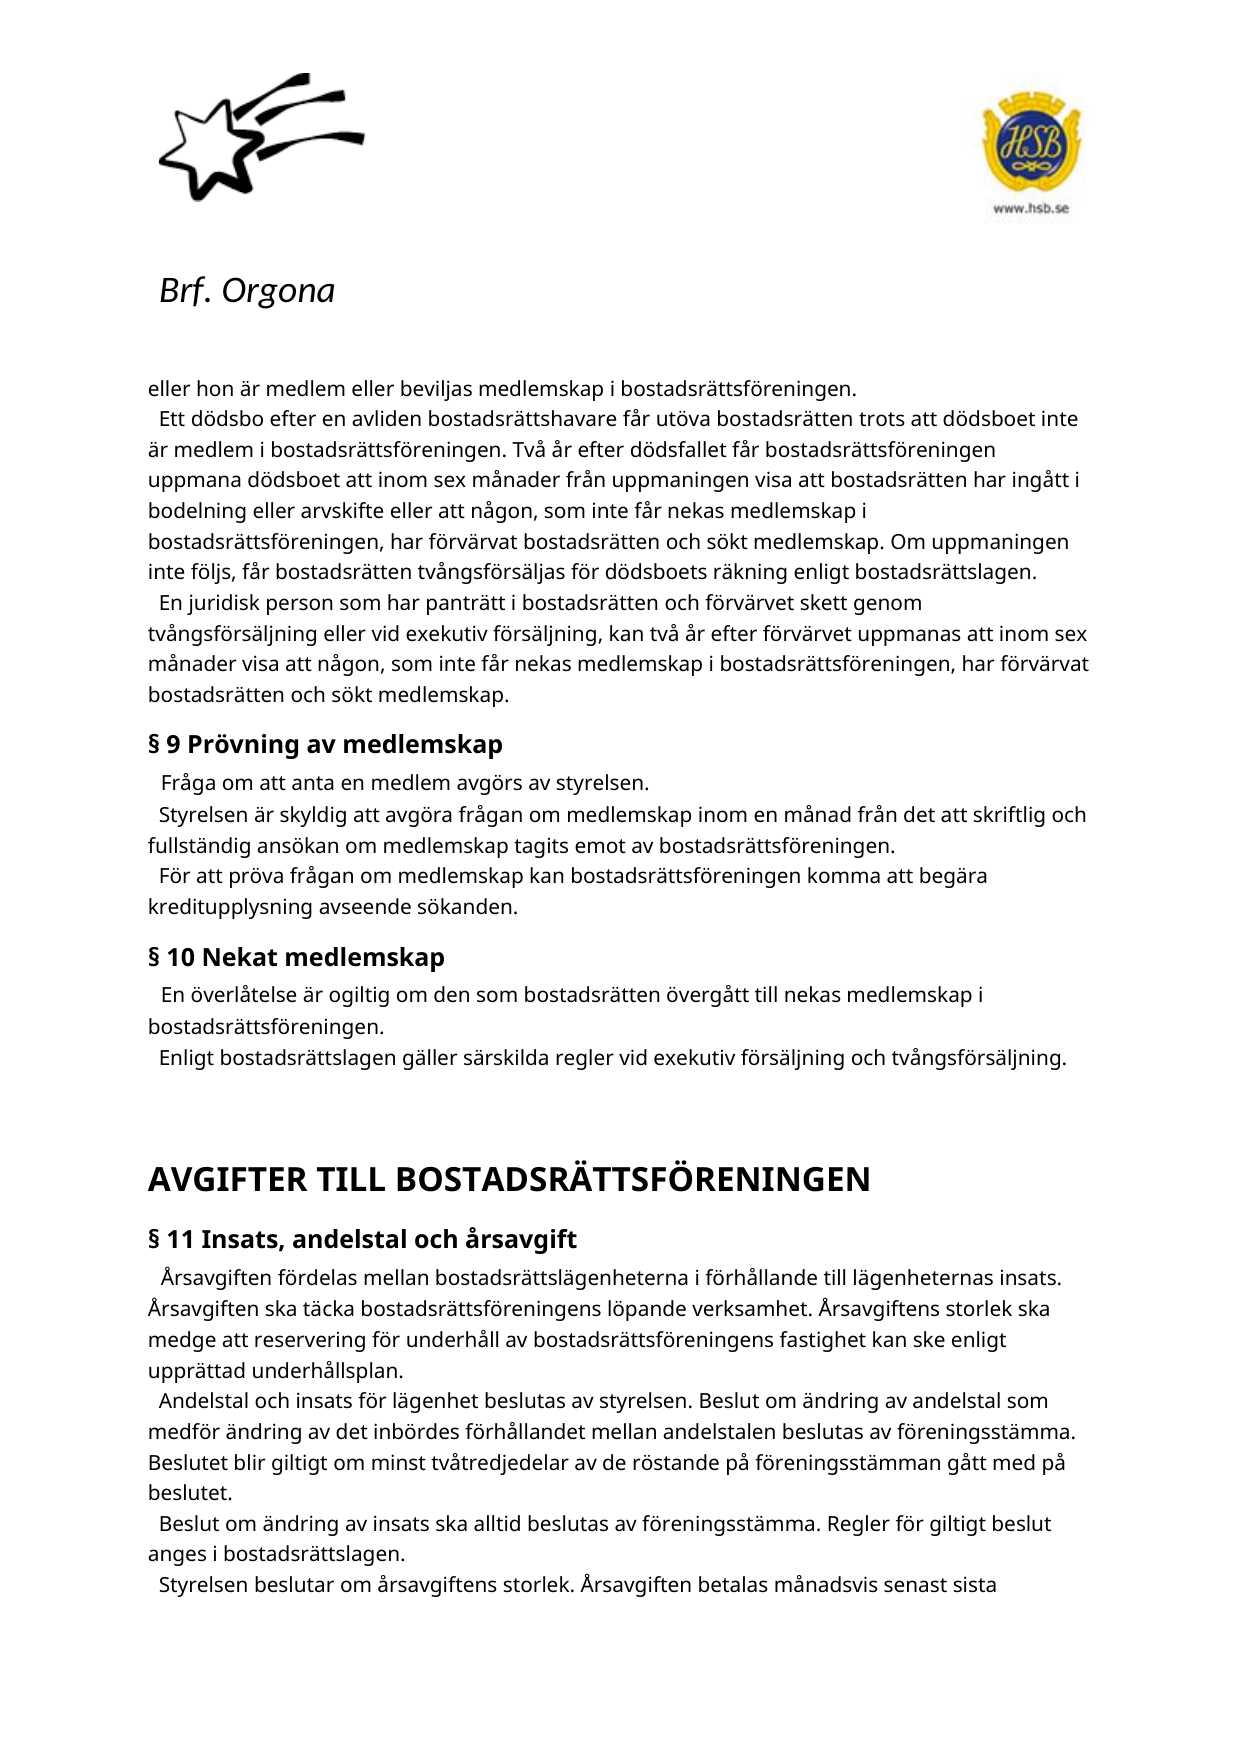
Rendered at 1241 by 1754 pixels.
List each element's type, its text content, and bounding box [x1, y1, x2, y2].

text § 10 Nekat medlemskap En överlåtelse är ogiltig om den som bostadsrätten övergått till nekas medlemskap i bostadsrättsföreningen. Enligt bostadsrättslagen gäller särskilda regler vid exekutiv försäljning och tvångsförsäljning. [148, 939, 1093, 1071]
picture [960, 73, 1104, 227]
picture [158, 73, 365, 202]
text § 9 Prövning av medlemskap Fråga om att anta en medlem avgörs av styrelsen. Styrelsen är skyldig att avgöra frågan om medlemskap inom en månad från det att skriftlig och fullständig ansökan om medlemskap tagits emot av bostadsrättsföreningen. För att pröva frågan om medlemskap kan bostadsrättsföreningen komma att begära kreditupplysning avseende sökanden. [148, 727, 1093, 921]
text AVGIFTER TILL BOSTADSRÄTTSFÖRENINGEN [148, 1156, 1093, 1201]
